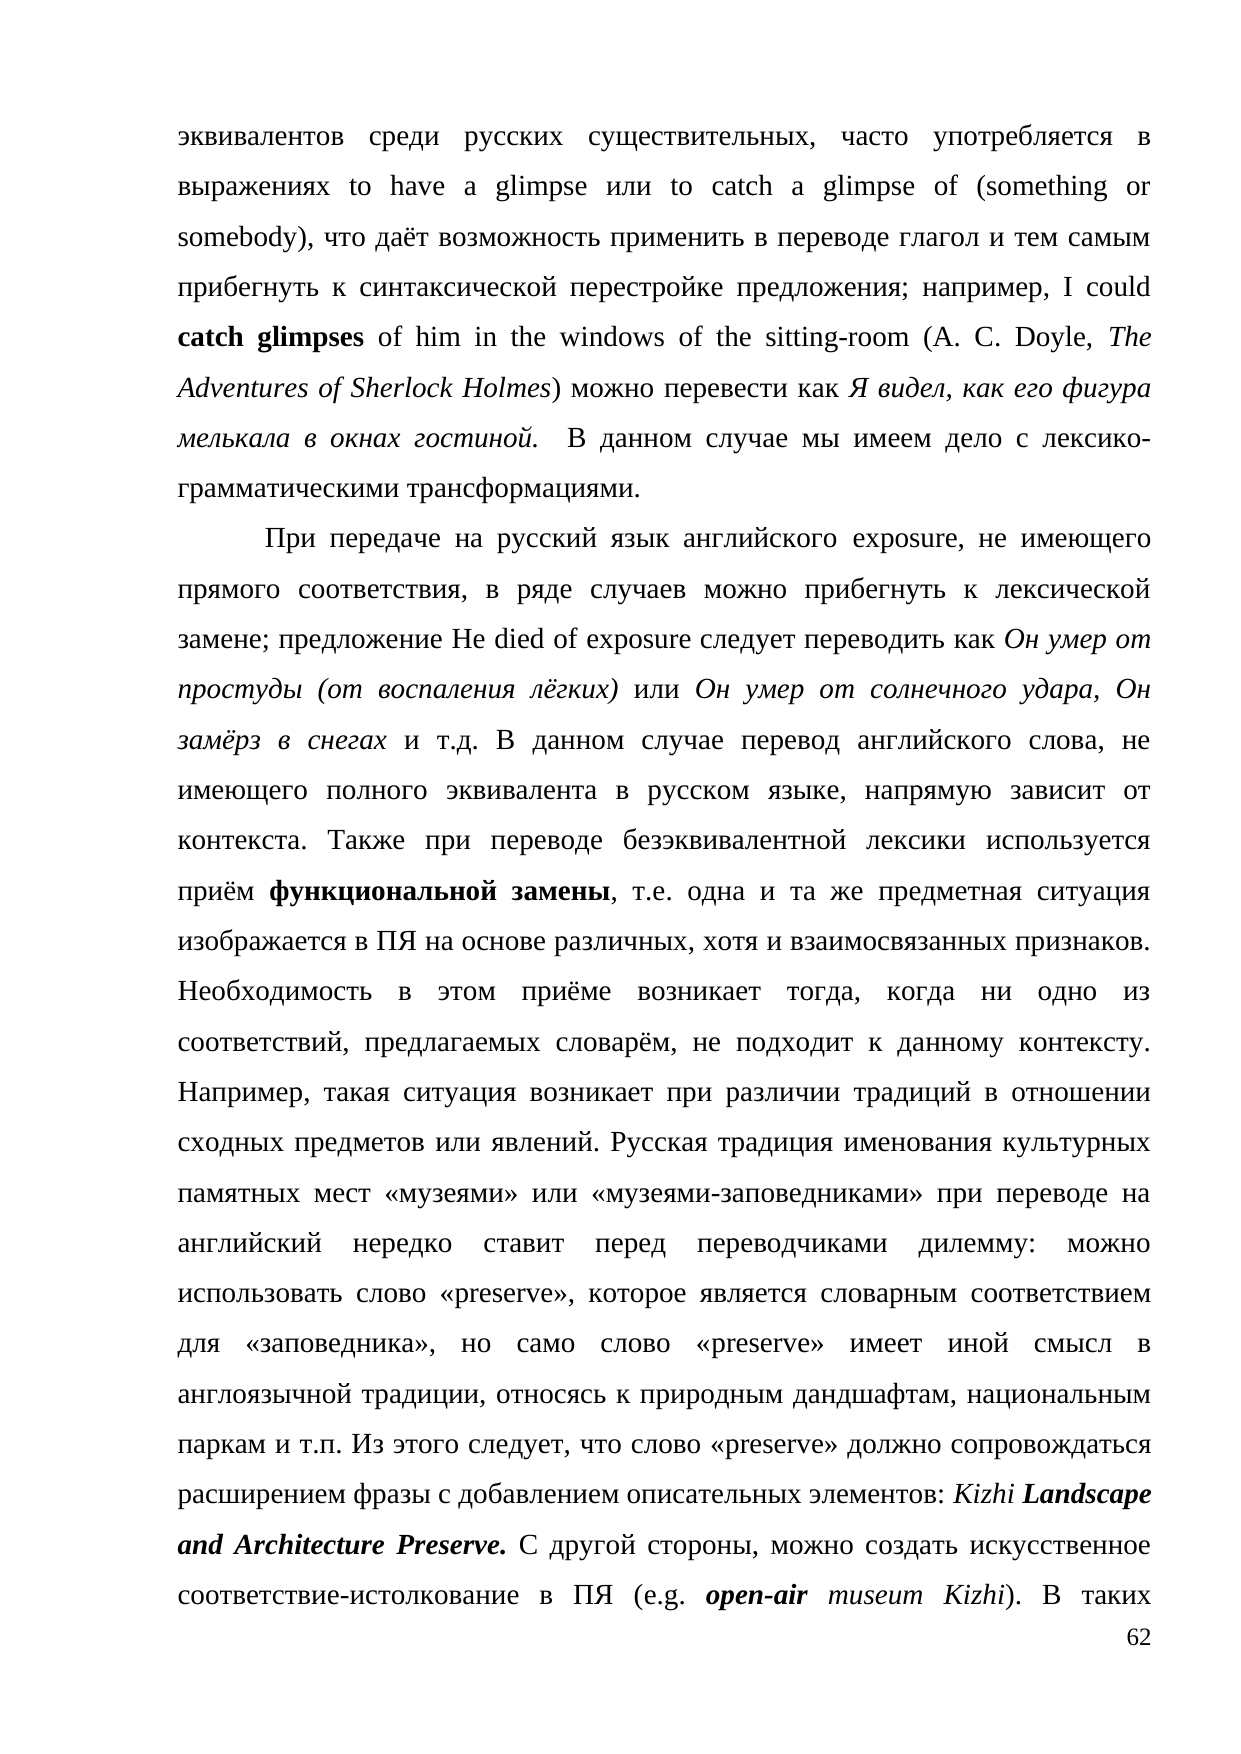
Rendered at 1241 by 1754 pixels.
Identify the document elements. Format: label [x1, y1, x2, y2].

text [177, 118, 1152, 504]
text [177, 521, 1152, 1611]
